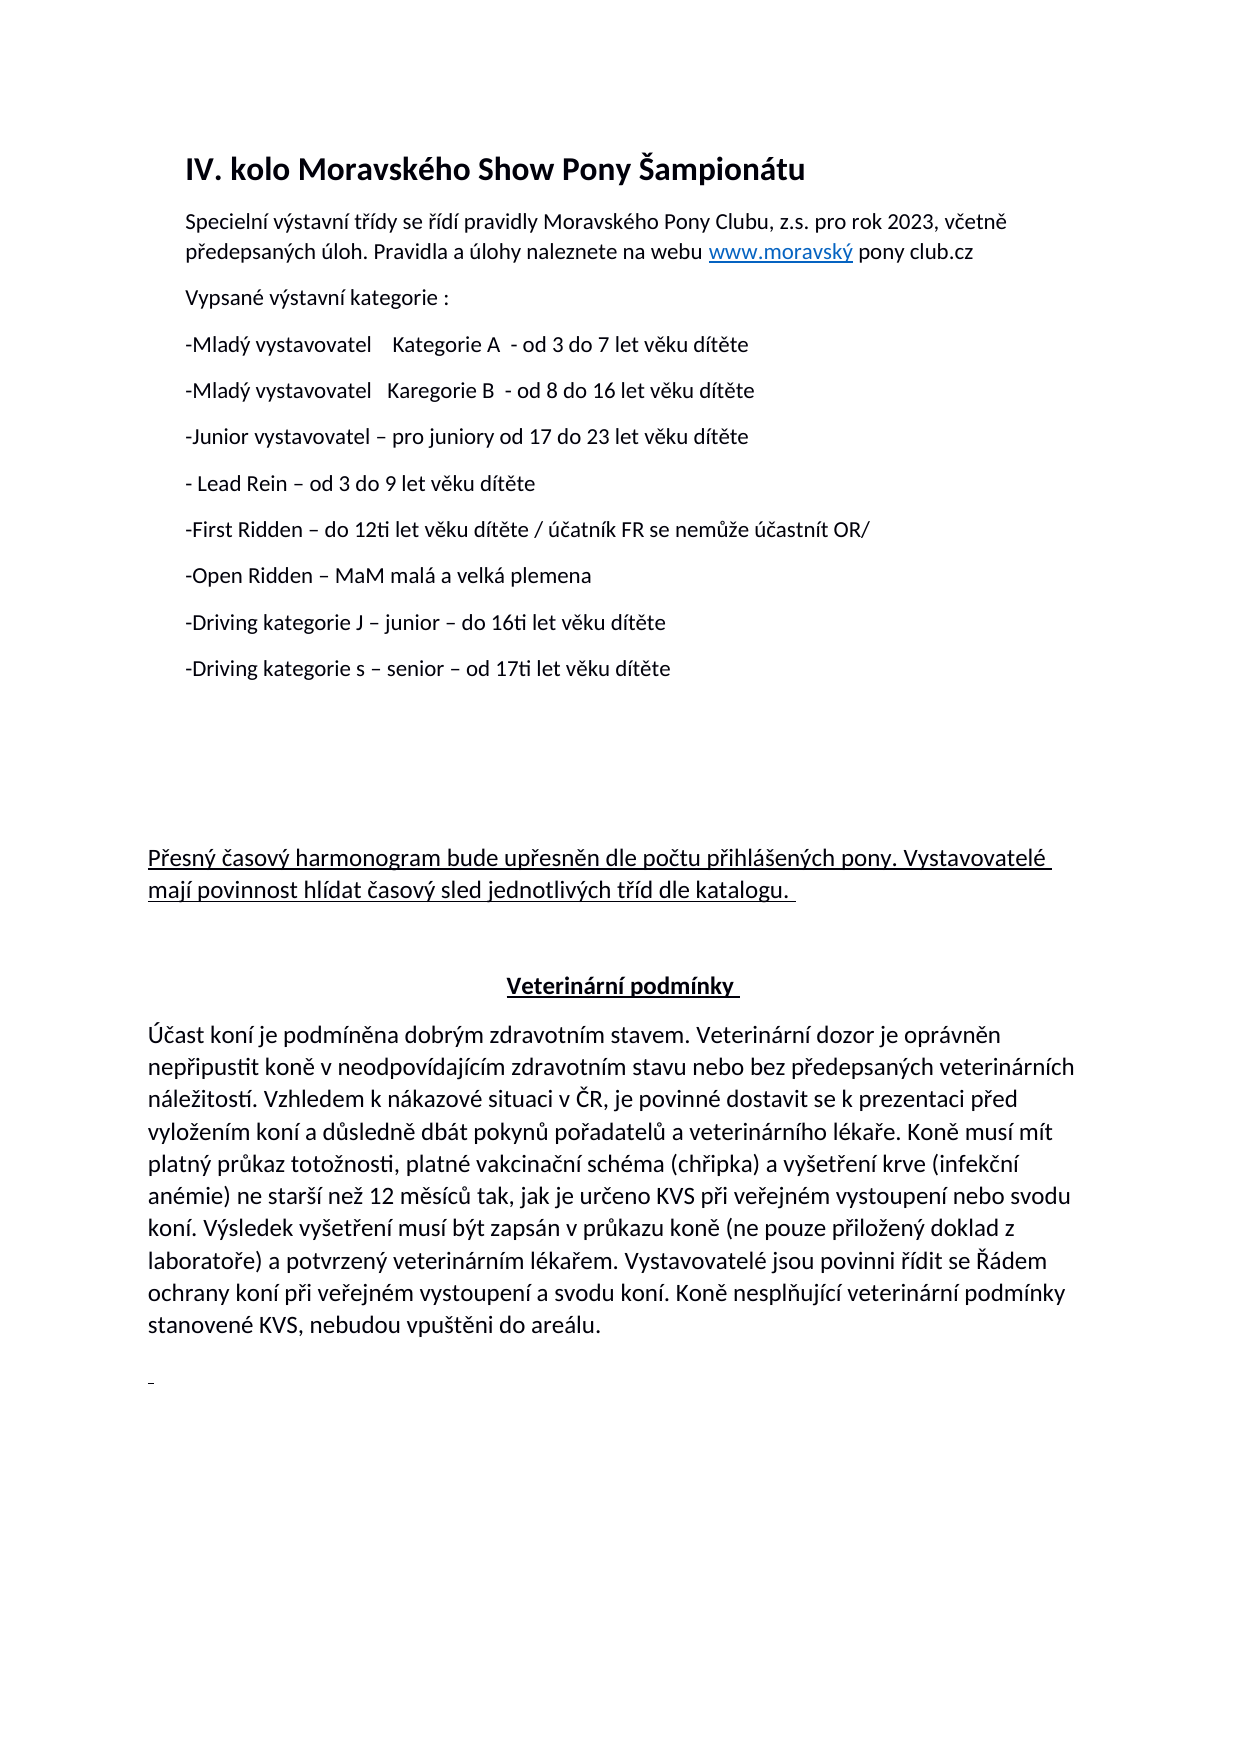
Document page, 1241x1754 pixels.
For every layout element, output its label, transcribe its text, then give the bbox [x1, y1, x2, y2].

text -Mladý vystavovatel Karegorie B - od 8 do 16 let věku dítěte [185, 376, 1093, 404]
text Účast koní je podmíněna dobrým zdravotním stavem. Veterinární dozor je oprávněn nepřipustit koně v neodpovídajícím zdravotním stavu nebo bez předepsaných veterinárních náležitostí. Vzhledem k nákazové situaci v ČR, je povinné dostavit se k prezentaci před vyložením koní a důsledně dbát pokynů pořadatelů a veterinárního lékaře. Koně musí mít platný průkaz totožnosti, platné vakcinační schéma (chřipka) a vyšetření krve (infekční anémie) ne starší než 12 měsíců tak, jak je určeno KVS při veřejném vystoupení nebo svodu koní. Výsledek vyšetření musí být zapsán v průkazu koně (ne pouze přiložený doklad z laboratoře) a potvrzený veterinárním lékařem. Vystavovatelé jsou povinni řídit se Řádem ochrany koní při veřejném vystoupení a svodu koní. Koně nesplňující veterinární podmínky stanovené KVS, nebudou vpuštěni do areálu. [148, 1019, 1093, 1340]
text -Open Ridden – MaM malá a velká plemena [185, 562, 1093, 589]
text Vypsané výstavní kategorie : [185, 283, 1093, 311]
text -Driving kategorie J – junior – do 16ti let věku dítěte [185, 608, 1093, 636]
text Specielní výstavní třídy se řídí pravidly Moravského Pony Clubu, z.s. pro rok 2023, včetně předepsaných úloh. Pravidla a úlohy naleznete na webu www.moravský pony club.cz [185, 207, 1093, 265]
text -Mladý vystavovatel Kategorie A - od 3 do 7 let věku dítěte [185, 330, 1093, 358]
text - Lead Rein – od 3 do 9 let věku dítěte [185, 469, 1093, 497]
text -Junior vystavovatel – pro juniory od 17 do 23 let věku dítěte [185, 422, 1093, 451]
text Přesný časový harmonogram bude upřesněn dle počtu přihlášených pony. Vystavovatelé mají povinnost hlídat časový sled jednotlivých tříd dle katalogu. [148, 842, 1093, 905]
text Veterinární podmínky [148, 970, 1093, 1000]
text -First Ridden – do 12ti let věku dítěte / účatník FR se nemůže účastnít OR/ [185, 515, 1093, 543]
text -Driving kategorie s – senior – od 17ti let věku dítěte [185, 654, 1093, 682]
text IV. kolo Moravského Show Pony Šampionátu [185, 148, 1093, 188]
